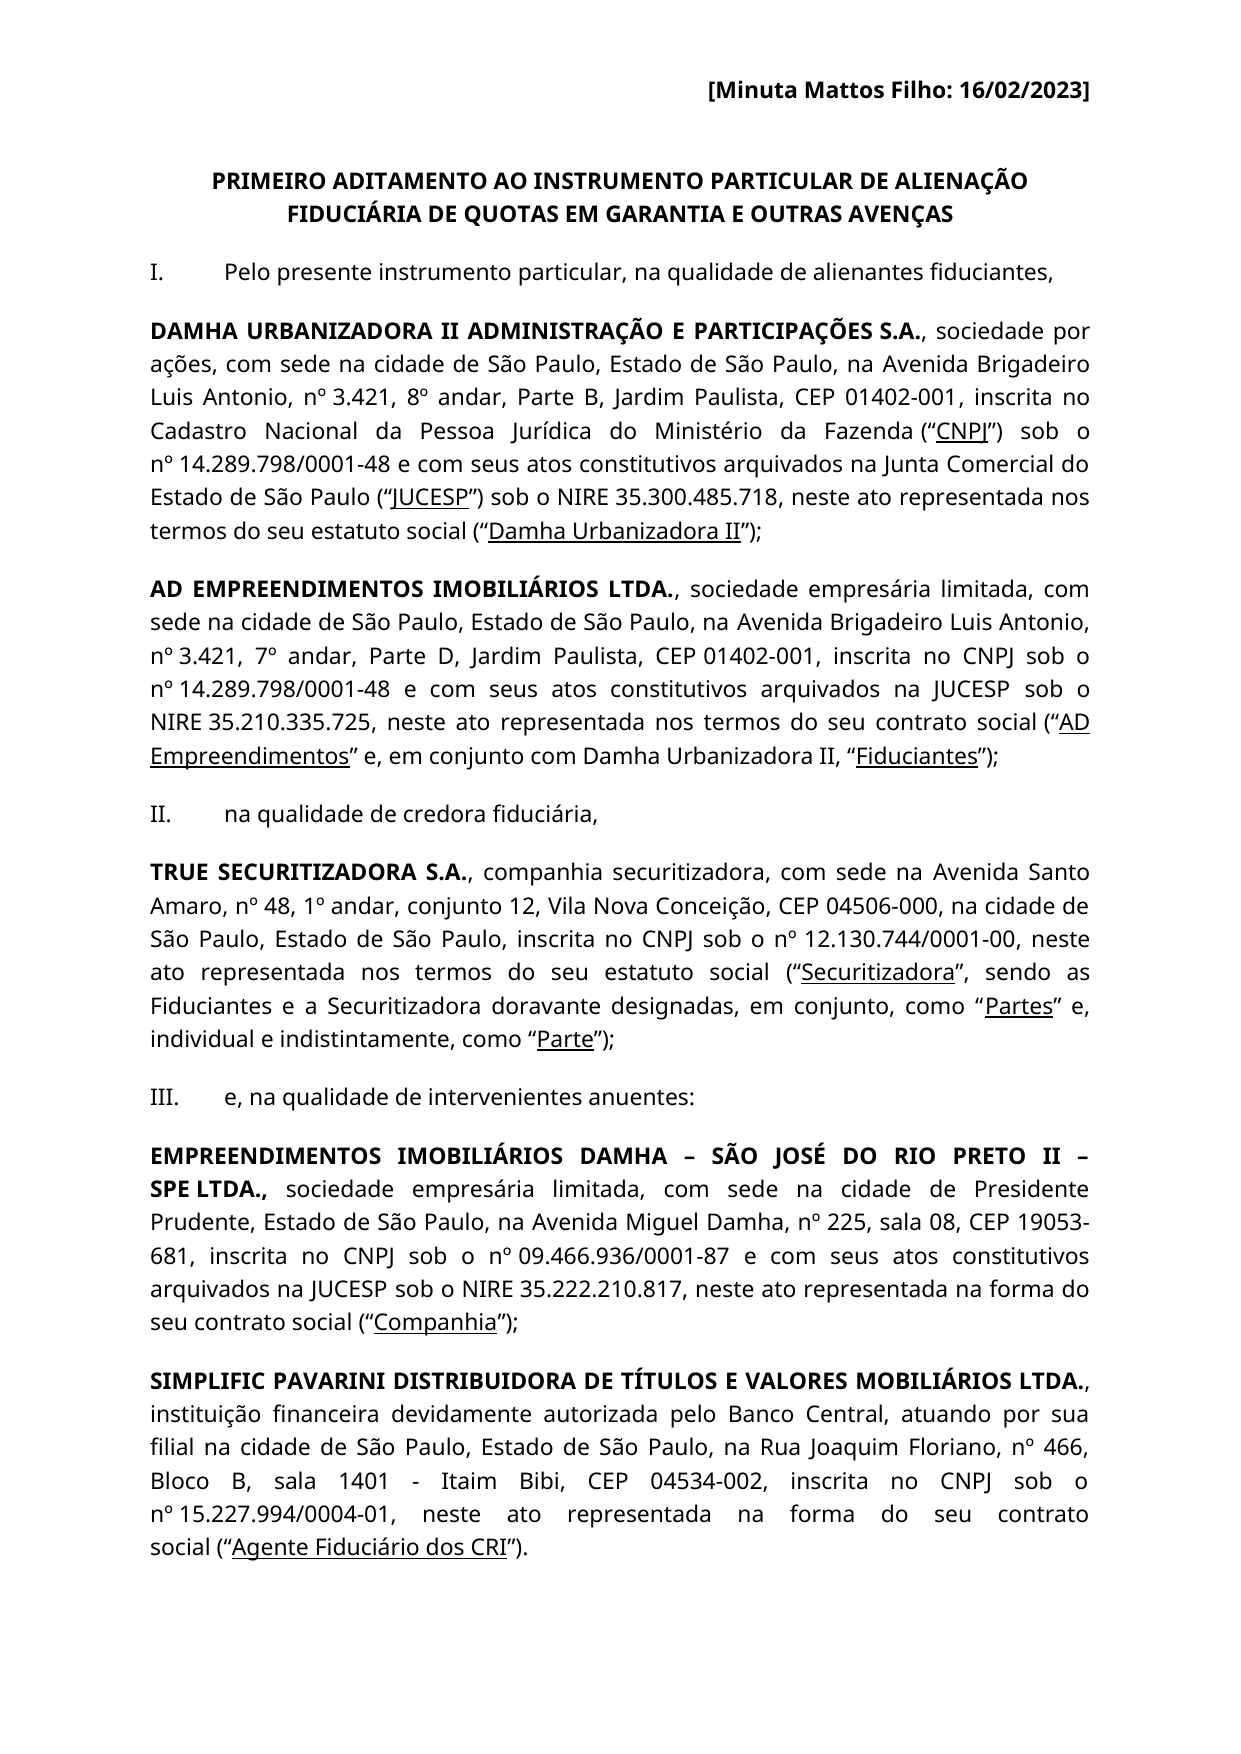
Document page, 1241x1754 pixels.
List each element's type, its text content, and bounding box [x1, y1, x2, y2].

text AD EMPREENDIMENTOS IMOBILIÁRIOS LTDA., sociedade empresária limitada, com sede na cidade de São Paulo, Estado de São Paulo, na Avenida Brigadeiro Luis Antonio, nº 3.421, 7º andar, Parte D, Jardim Paulista, CEP 01402-001, inscrita no CNPJ sob o nº 14.289.798/0001-48 e com seus atos constitutivos arquivados na JUCESP sob o NIRE 35.210.335.725, neste ato representada nos termos do seu contrato social (“AD Empreendimentos” e, em conjunto com Damha Urbanizadora II, “Fiduciantes”); [150, 571, 1090, 771]
list Pelo presente instrumento particular, na qualidade de alienantes fiduciantes, [150, 254, 1090, 287]
list e, na qualidade de intervenientes anuentes: [150, 1079, 1090, 1112]
text TRUE SECURITIZADORA S.A., companhia securitizadora, com sede na Avenida Santo Amaro, nº 48, 1º andar, conjunto 12, Vila Nova Conceição, CEP 04506-000, na cidade de São Paulo, Estado de São Paulo, inscrita no CNPJ sob o nº 12.130.744/0001-00, neste ato representada nos termos do seu estatuto social (“Securitizadora”, sendo as Fiduciantes e a Securitizadora doravante designadas, em conjunto, como “Partes” e, individual e indistintamente, como “Parte”); [150, 854, 1090, 1054]
text DAMHA URBANIZADORA II ADMINISTRAÇÃO E PARTICIPAÇÕES S.A., sociedade por ações, com sede na cidade de São Paulo, Estado de São Paulo, na Avenida Brigadeiro Luis Antonio, nº 3.421, 8º andar, Parte B, Jardim Paulista, CEP 01402-001, inscrita no Cadastro Nacional da Pessoa Jurídica do Ministério da Fazenda (“CNPJ”) sob o nº 14.289.798/0001-48 e com seus atos constitutivos arquivados na Junta Comercial do Estado de São Paulo (“JUCESP”) sob o NIRE 35.300.485.718, neste ato representada nos termos do seu estatuto social (“Damha Urbanizadora II”); [150, 312, 1090, 546]
text SIMPLIFIC PAVARINI DISTRIBUIDORA DE TÍTULOS E VALORES MOBILIÁRIOS LTDA., instituição financeira devidamente autorizada pelo Banco Central, atuando por sua filial na cidade de São Paulo, Estado de São Paulo, na Rua Joaquim Floriano, nº 466, Bloco B, sala 1401 - Itaim Bibi, CEP 04534-002, inscrita no CNPJ sob o nº 15.227.994/0004-01, neste ato representada na forma do seu contrato social (“Agente Fiduciário dos CRI”). [150, 1362, 1090, 1562]
list na qualidade de credora fiduciária, [150, 796, 1090, 829]
text EMPREENDIMENTOS IMOBILIÁRIOS DAMHA – SÃO JOSÉ DO RIO PRETO II – SPE LTDA., sociedade empresária limitada, com sede na cidade de Presidente Prudente, Estado de São Paulo, na Avenida Miguel Damha, nº 225, sala 08, CEP 19053-681, inscrita no CNPJ sob o nº 09.466.936/0001-87 e com seus atos constitutivos arquivados na JUCESP sob o NIRE 35.222.210.817, neste ato representada na forma do seu contrato social (“Companhia”); [150, 1137, 1090, 1337]
text PRIMEIRO ADITAMENTO AO INSTRUMENTO PARTICULAR DE ALIENAÇÃO FIDUCIÁRIA DE QUOTAS EM GARANTIA E OUTRAS AVENÇAS [150, 162, 1090, 229]
